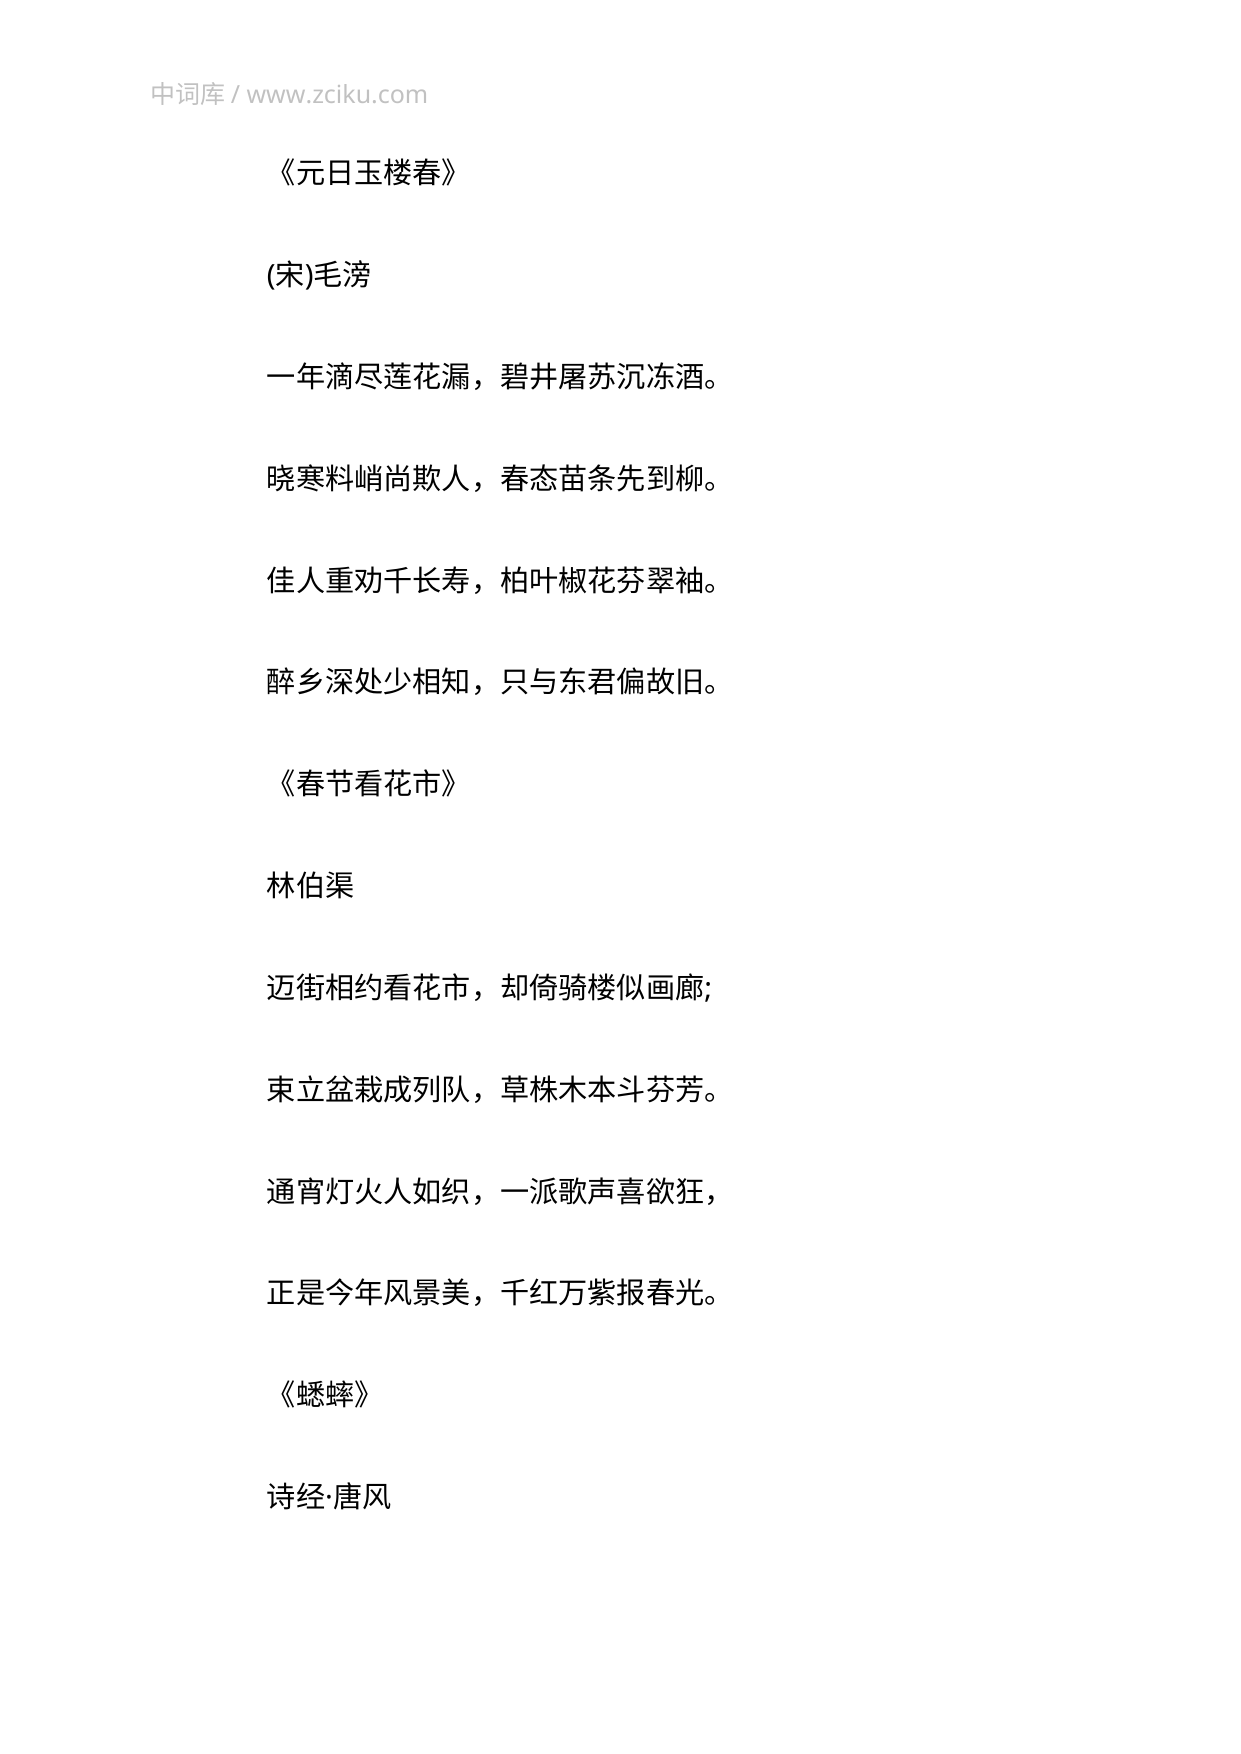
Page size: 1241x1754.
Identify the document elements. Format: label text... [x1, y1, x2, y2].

text 束立盆栽成列队，草株木本斗芬芳。 [150, 1066, 1090, 1109]
text 通宵灯火人如织，一派歌声喜欲狂， [150, 1168, 1090, 1210]
text 正是今年风景美，千红万紫报春光。 [150, 1270, 1090, 1312]
text 《蟋蟀》 [150, 1372, 1090, 1414]
text 佳人重劝千长寿，柏叶椒花芬翠袖。 [150, 557, 1090, 599]
text 《春节看花市》 [150, 761, 1090, 803]
text 迈街相约看花市，却倚骑楼似画廊; [150, 964, 1090, 1007]
text 一年滴尽莲花漏，碧井屠苏沉冻酒。 [150, 354, 1090, 396]
text 诗经·唐风 [150, 1473, 1090, 1516]
text 醉乡深处少相知，只与东君偏故旧。 [150, 659, 1090, 701]
text 《元日玉楼春》 [150, 150, 1090, 192]
text 林伯渠 [150, 863, 1090, 905]
text (宋)毛滂 [150, 252, 1090, 294]
text 晓寒料峭尚欺人，春态苗条先到柳。 [150, 456, 1090, 498]
